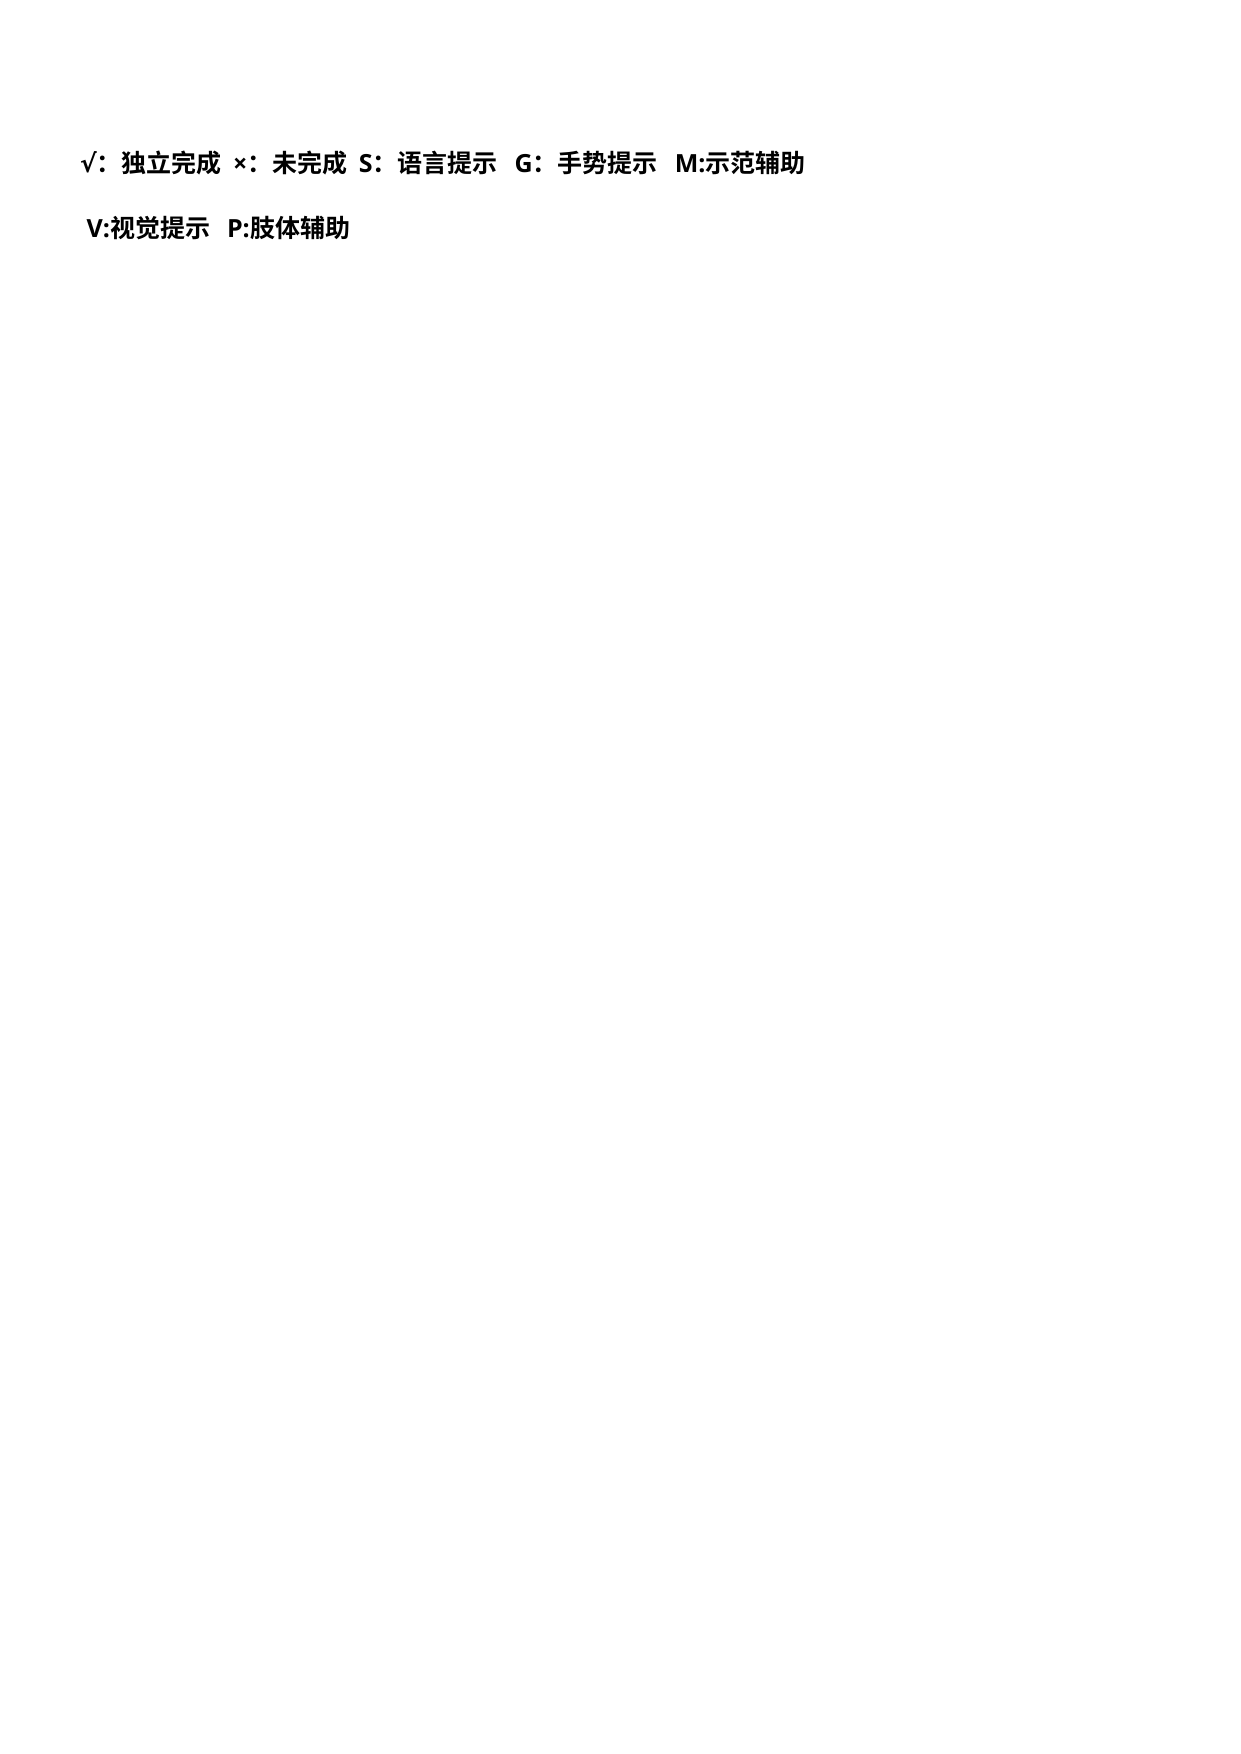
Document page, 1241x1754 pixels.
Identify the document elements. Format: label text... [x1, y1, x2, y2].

text V:视觉提示 P:肢体辅助 [59, 194, 1181, 259]
text √：独立完成 ×：未完成 S：语言提示 G：手势提示 M:示范辅助 [59, 129, 1181, 194]
